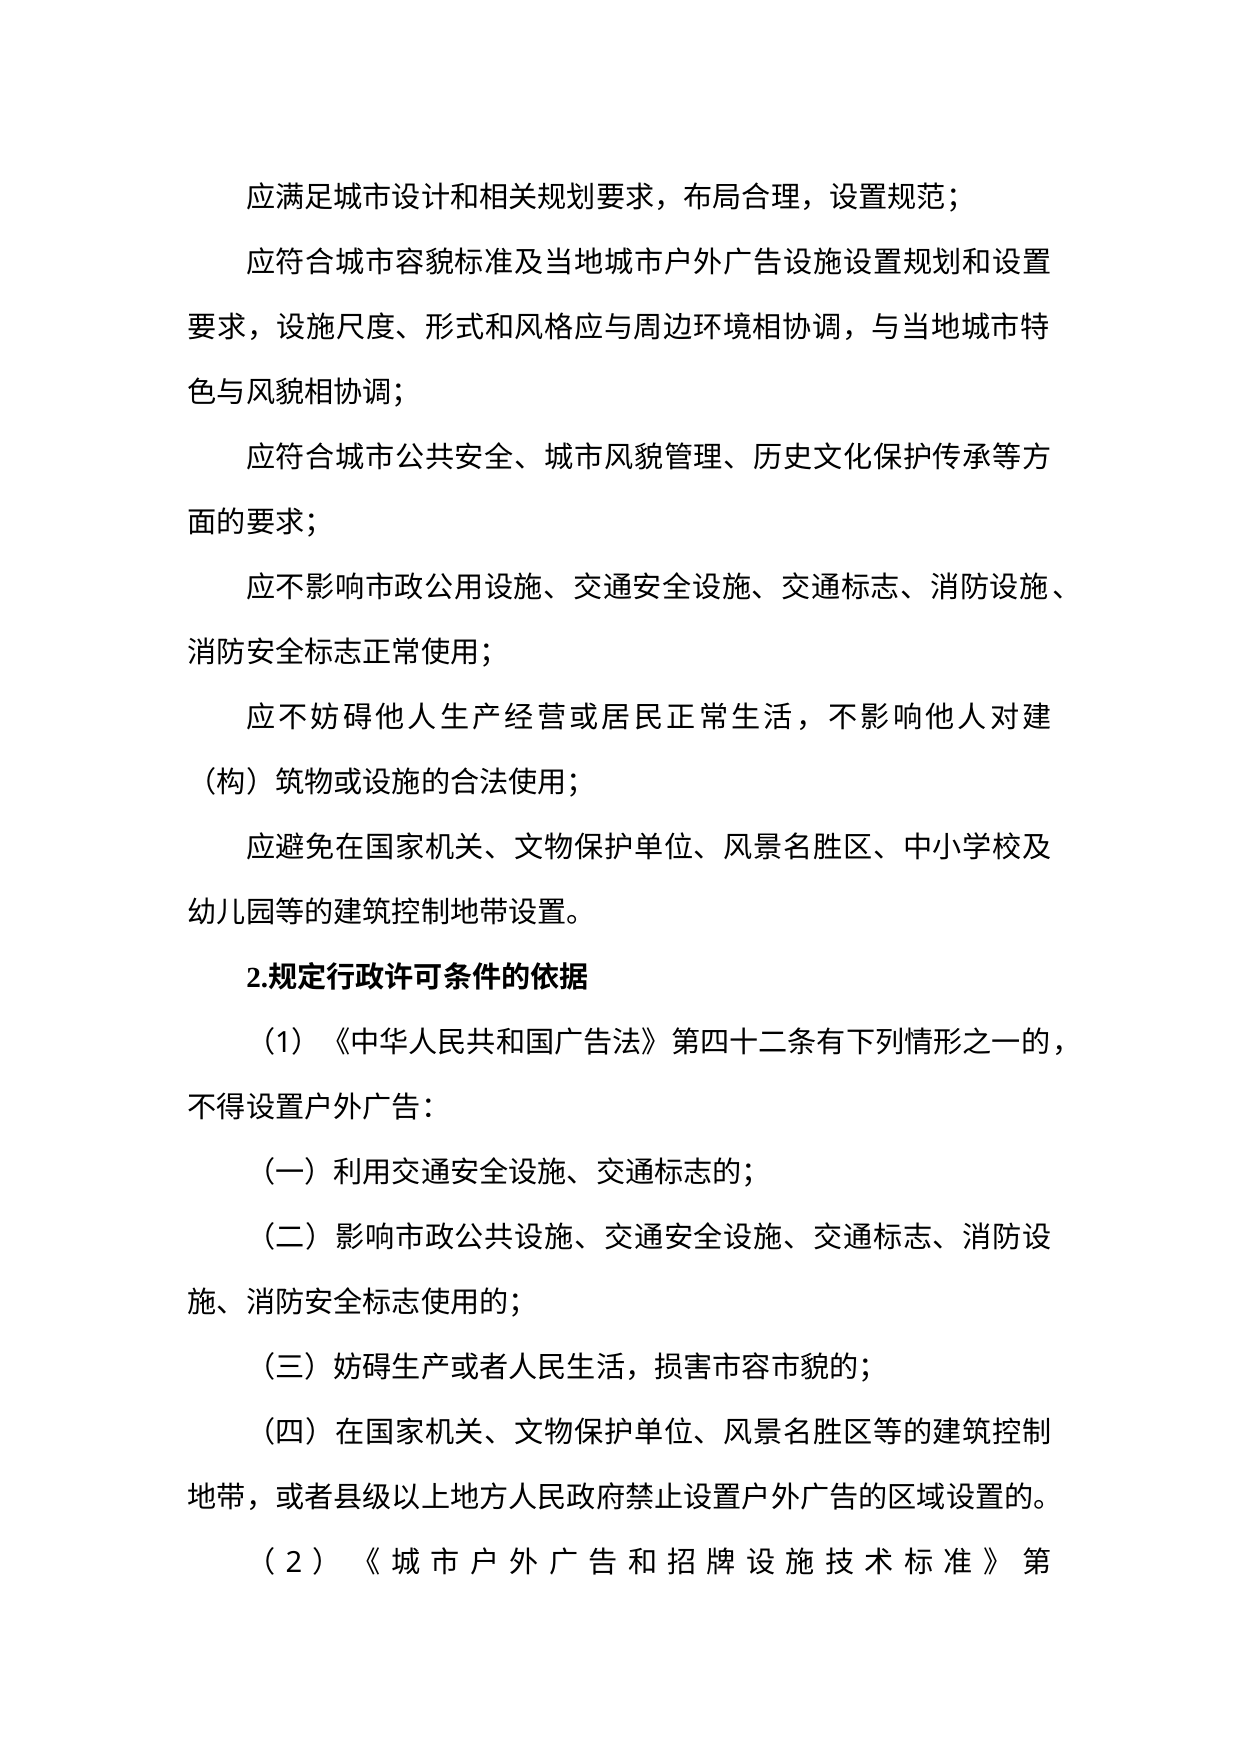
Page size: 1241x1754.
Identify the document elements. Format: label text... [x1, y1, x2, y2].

text 应满足城市设计和相关规划要求，布局合理，设置规范； [187, 162, 1053, 227]
text 2.规定行政许可条件的依据 [187, 942, 1053, 1007]
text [187, 1527, 1053, 1592]
text 应符合城市容貌标准及当地城市户外广告设施设置规划和设置要求，设施尺度、形式和风格应与周边环境相协调，与当地城市特色与风貌相协调； [187, 227, 1053, 422]
text 应不妨碍他人生产经营或居民正常生活，不影响他人对建（构）筑物或设施的合法使用； [187, 682, 1053, 812]
text （1）《中华人民共和国广告法》第四十二条有下列情形之一的，不得设置户外广告： [187, 1007, 1053, 1137]
text （四）在国家机关、文物保护单位、风景名胜区等的建筑控制地带，或者县级以上地方人民政府禁止设置户外广告的区域设置的。 [187, 1397, 1053, 1527]
text 应避免在国家机关、文物保护单位、风景名胜区、中小学校及幼儿园等的建筑控制地带设置。 [187, 812, 1053, 942]
text 应不影响市政公用设施、交通安全设施、交通标志、消防设施、消防安全标志正常使用； [187, 552, 1053, 682]
text 应符合城市公共安全、城市风貌管理、历史文化保护传承等方面的要求； [187, 422, 1053, 552]
text （一）利用交通安全设施、交通标志的； [187, 1137, 1053, 1202]
text （二）影响市政公共设施、交通安全设施、交通标志、消防设施、消防安全标志使用的； [187, 1202, 1053, 1332]
text （三）妨碍生产或者人民生活，损害市容市貌的； [187, 1332, 1053, 1397]
